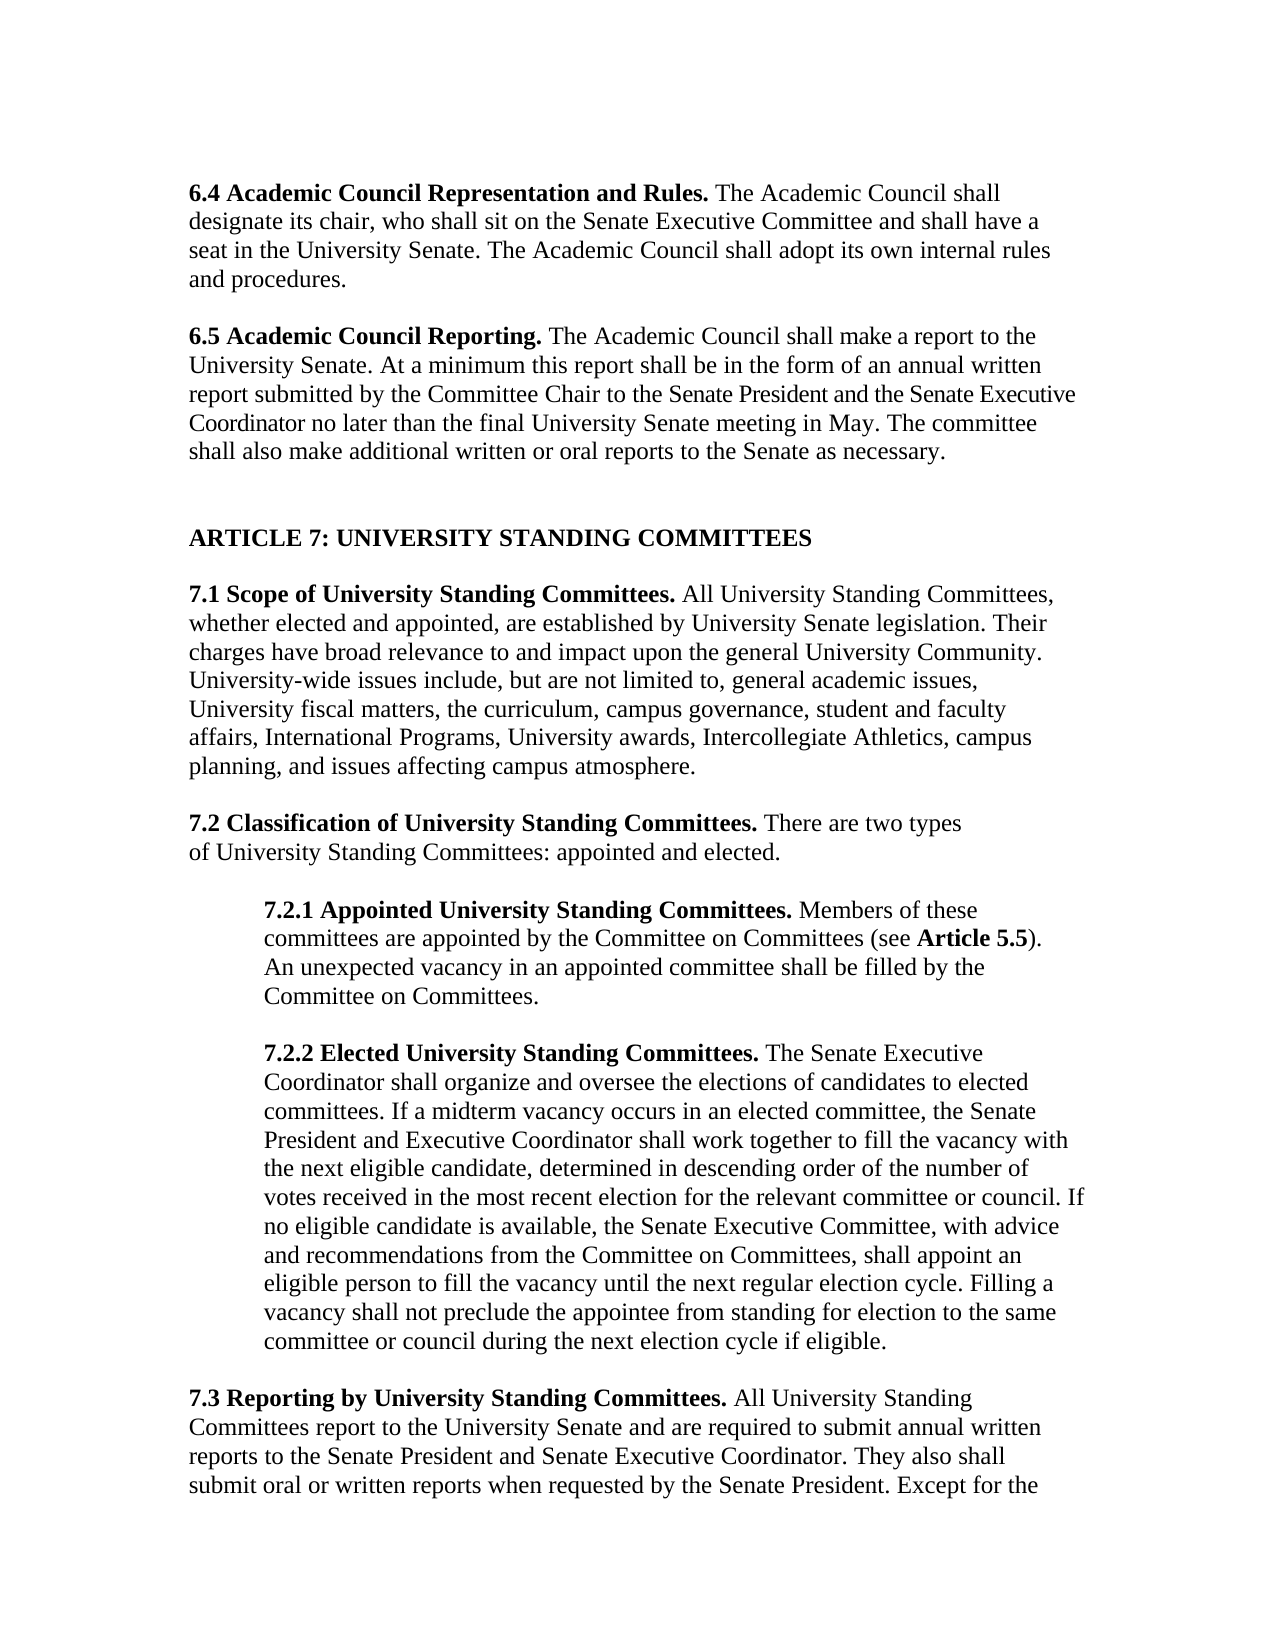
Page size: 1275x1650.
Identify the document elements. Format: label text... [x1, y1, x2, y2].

list Classification of University Standing Committees. There are two types of University Standing Committees: appointed and elected. [188, 809, 987, 866]
list Appointed University Standing Committees. Members of these committees are appointed by the Committee on Committees (see Article 5.5). An unexpected vacancy in an appointed committee shall be filled by the Committee on Committees. [263, 895, 1078, 1010]
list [188, 1383, 1078, 1498]
list Academic Council Reporting. The Academic Council shall make a report to the University Senate. At a minimum this report shall be in the form of an annual written report submitted by the Committee Chair to the Senate President and the Senate Executive Coordinator no later than the final University Senate meeting in May. The committee shall also make additional written or oral reports to the Senate as necessary. [188, 321, 1082, 465]
list Elected University Standing Committees. The Senate Executive Coordinator shall organize and oversee the elections of candidates to elected committees. If a midterm vacancy occurs in an elected committee, the Senate President and Executive Coordinator shall work together to fill the vacancy with the next eligible candidate, determined in descending order of the number of votes received in the most recent election for the relevant committee or council. If no eligible candidate is available, the Senate Executive Committee, with advice and recommendations from the Committee on Committees, shall appoint an eligible person to fill the vacancy until the next regular election cycle. Filling a vacancy shall not preclude the appointee from standing for election to the same committee or council during the next election cycle if eligible. [263, 1038, 1085, 1355]
text ARTICLE 7: UNIVERSITY STANDING COMMITTEES [188, 523, 1098, 551]
list Academic Council Representation and Rules. The Academic Council shall designate its chair, who shall sit on the Senate Executive Committee and shall have a seat in the University Senate. The Academic Council shall adopt its own internal rules and procedures. [188, 178, 1082, 293]
text 7.1 Scope of University Standing Committees. All University Standing Committees, whether elected and appointed, are established by University Senate legislation. Their charges have broad relevance to and impact upon the general University Community. University-wide issues include, but are not limited to, general academic issues, University fiscal matters, the curriculum, campus governance, student and faculty affairs, International Programs, University awards, Intercollegiate Athletics, campus planning, and issues affecting campus atmosphere. [188, 580, 1081, 780]
